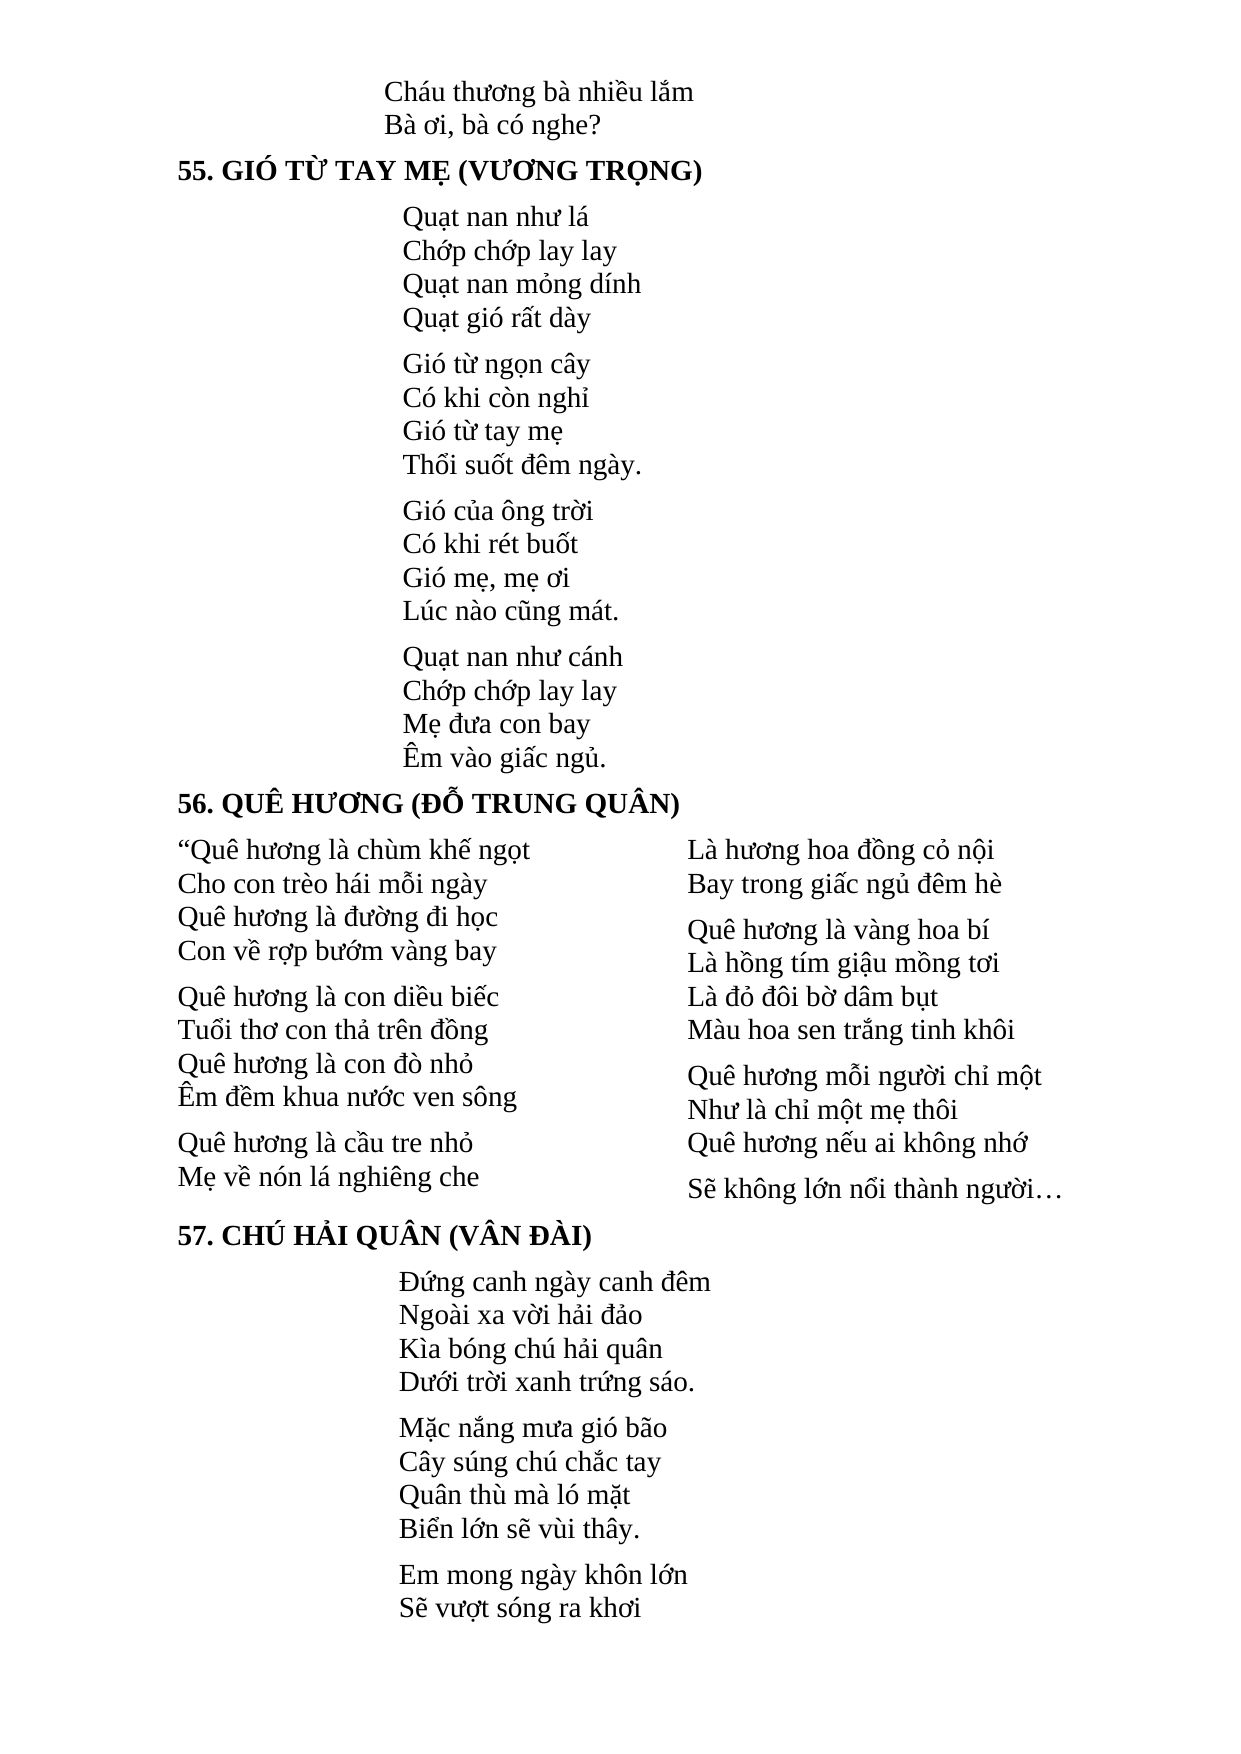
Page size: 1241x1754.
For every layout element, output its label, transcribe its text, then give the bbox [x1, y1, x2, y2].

text Quê hương mỗi người chỉ một Như là chỉ một mẹ thôi Quê hương nếu ai không nhớ [687, 1058, 1122, 1159]
text 55. GIÓ TỪ TAY MẸ (VƯƠNG TRỌNG) [177, 153, 1122, 187]
text Quê hương là cầu tre nhỏ Mẹ về nón lá nghiêng che Là hương hoa đồng cỏ nội Bay trong giấc ngủ đêm hè [687, 832, 1122, 899]
text Mặc nắng mưa gió bão Cây súng chú chắc tay Quân thù mà ló mặt Biển lớn sẽ vùi thây. [399, 1410, 1122, 1544]
text Đứng canh ngày canh đêm Ngoài xa vời hải đảo Kìa bóng chú hải quân Dưới trời xanh trứng sáo. [399, 1264, 1122, 1398]
text Quạt nan như lá Chớp chớp lay lay Quạt nan mỏng dính Quạt gió rất dày [402, 199, 1122, 334]
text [399, 1557, 1122, 1624]
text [384, 74, 1122, 141]
text Gió từ ngọn cây Có khi còn nghỉ Gió từ tay mẹ Thổi suốt đêm ngày. [402, 346, 1122, 480]
text 56. QUÊ HƯƠNG (ĐỖ TRUNG QUÂN) [177, 786, 1122, 820]
text Quê hương là con diều biếc Tuổi thơ con thả trên đồng Quê hương là con đò nhỏ Êm đềm khua nước ven sông [177, 979, 612, 1113]
text Quê hương là vàng hoa bí Là hồng tím giậu mồng tơi Là đỏ đôi bờ dâm bụt Màu hoa sen trắng tinh khôi [687, 912, 1122, 1046]
text Quạt nan như cánh Chớp chớp lay lay Mẹ đưa con bay Êm vào giấc ngủ. [402, 639, 1122, 774]
text Quê hương là cầu tre nhỏ Mẹ về nón lá nghiêng che Là hương hoa đồng cỏ nội Bay trong giấc ngủ đêm hè [177, 1126, 612, 1193]
text “Quê hương là chùm khế ngọt Cho con trèo hái mỗi ngày Quê hương là đường đi học Con về rợp bướm vàng bay [177, 832, 612, 966]
text Sẽ không lớn nổi thành người… [687, 1172, 1122, 1205]
text Gió của ông trời Có khi rét buốt Gió mẹ, mẹ ơi Lúc nào cũng mát. [402, 493, 1122, 627]
text 57. CHÚ HẢI QUÂN (VÂN ĐÀI) [177, 1218, 1122, 1251]
